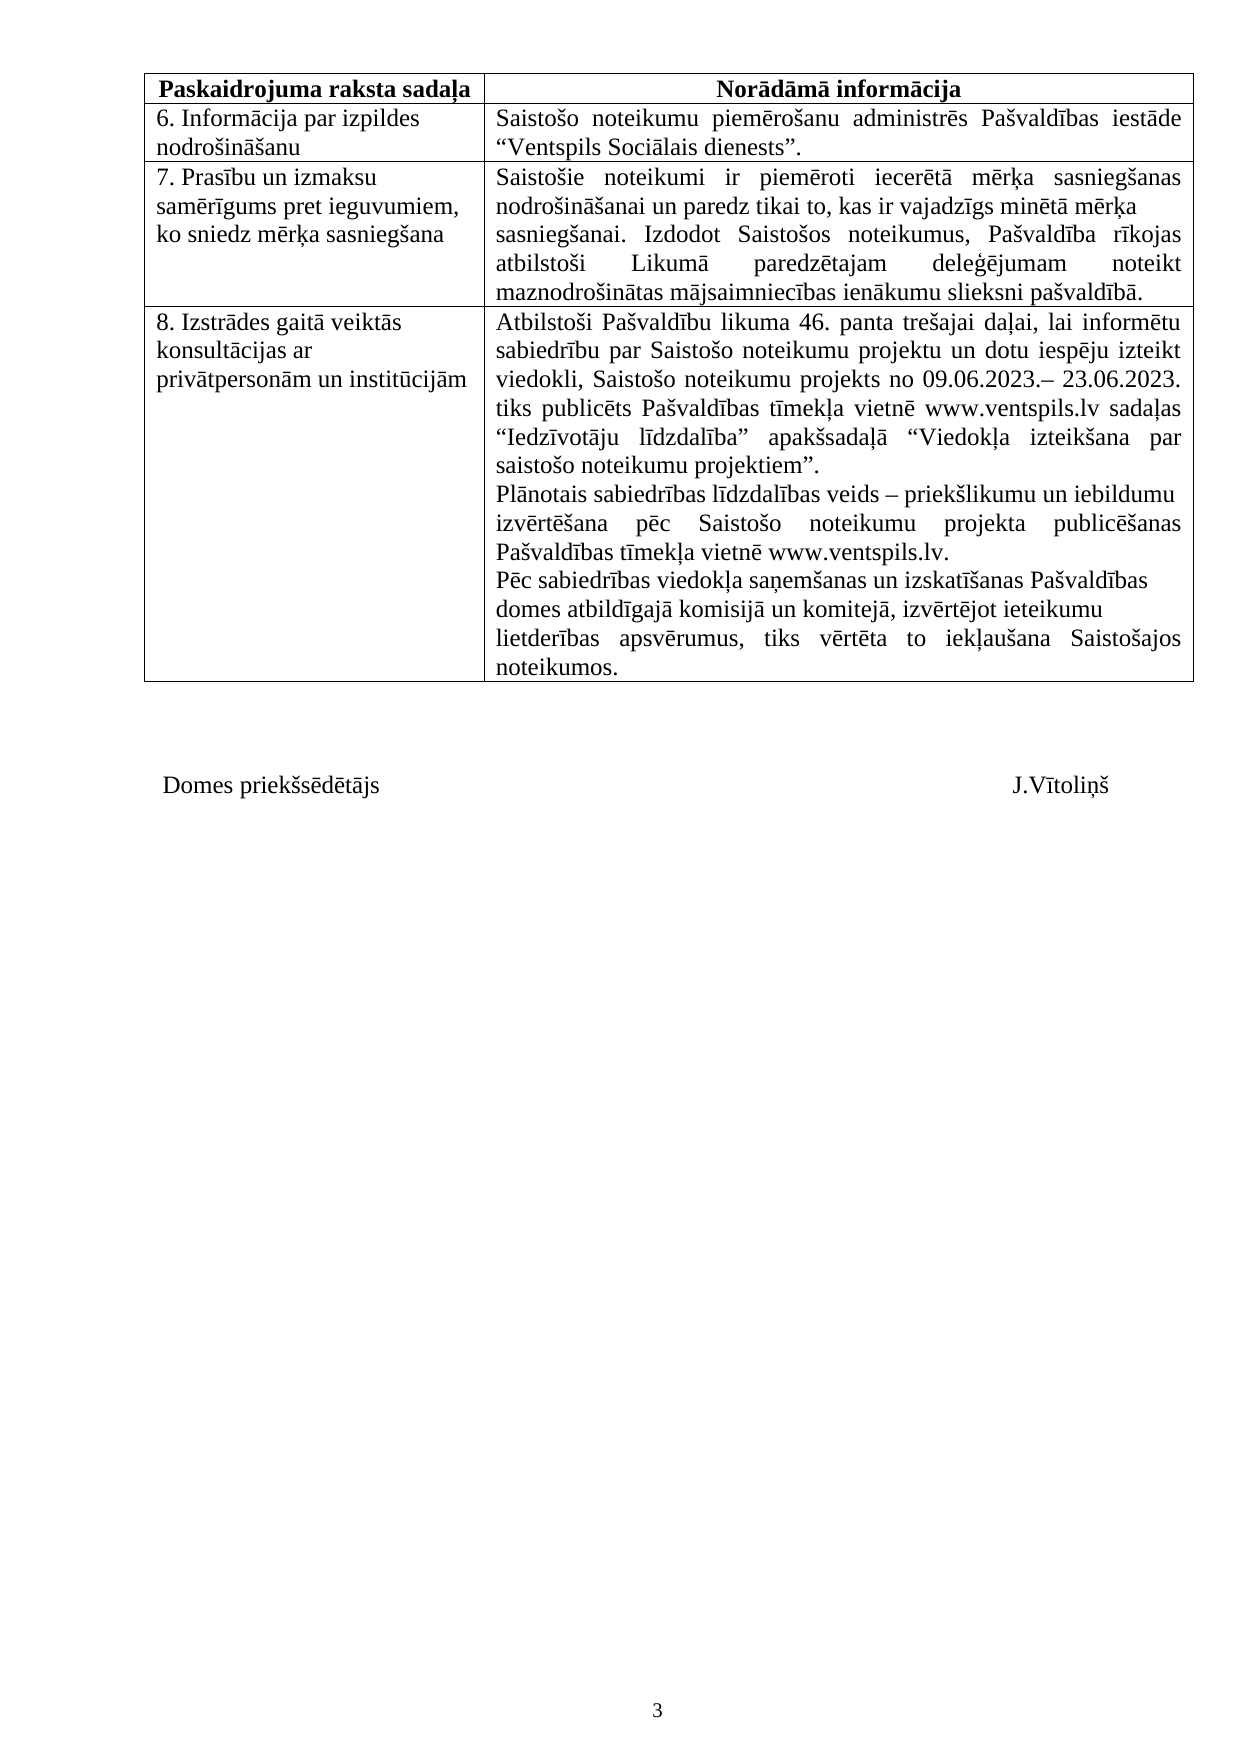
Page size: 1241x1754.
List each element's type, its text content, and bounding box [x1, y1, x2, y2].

table_cell Saistošie noteikumi ir piemēroti iecerētā mērķa sasniegšanas nodrošināšanai un paredz tikai to, kas ir vajadzīgs minētā mērķa sasniegšanai. Izdodot Saistošos noteikumus, Pašvaldība rīkojas atbilstoši Likumā paredzētajam deleģējumam noteikt maznodrošinātas mājsaimniecības ienākumu slieksni pašvaldībā. [485, 162, 1193, 306]
table_header Paskaidrojuma raksta sadaļa [145, 74, 484, 102]
table_cell Saistošo noteikumu piemērošanu administrēs Pašvaldības iestāde “Ventspils Sociālais dienests”. [485, 104, 1193, 161]
table_cell 8. Izstrādes gaitā veiktās konsultācijas ar privātpersonām un institūcijām [145, 307, 484, 681]
table_cell Atbilstoši Pašvaldību likuma 46. panta trešajai daļai, lai informētu sabiedrību par Saistošo noteikumu projektu un dotu iespēju izteikt viedokli, Saistošo noteikumu projekts no 09.06.2023.– 23.06.2023. tiks publicēts Pašvaldības tīmekļa vietnē www.ventspils.lv sadaļas “Iedzīvotāju līdzdalība” apakšsadaļā “Viedokļa izteikšana par saistošo noteikumu projektiem”. Plānotais sabiedrības līdzdalības veids – priekšlikumu un iebildumu izvērtēšana pēc Saistošo noteikumu projekta publicēšanas Pašvaldības tīmekļa vietnē www.ventspils.lv. Pēc sabiedrības viedokļa saņemšanas un izskatīšanas Pašvaldības domes atbildīgajā komisijā un komitejā, izvērtējot ieteikumu lietderības apsvērumus, tiks vērtēta to iekļaušana Saistošajos noteikumos. [485, 307, 1193, 681]
text Domes priekšsēdētājs J.Vītoliņš [162, 770, 1152, 798]
table_cell 7. Prasību un izmaksu samērīgums pret ieguvumiem, ko sniedz mērķa sasniegšana [145, 162, 484, 306]
table_cell 6. Informācija par izpildes nodrošināšanu [145, 104, 484, 161]
table_header Norādāmā informācija [485, 74, 1193, 102]
